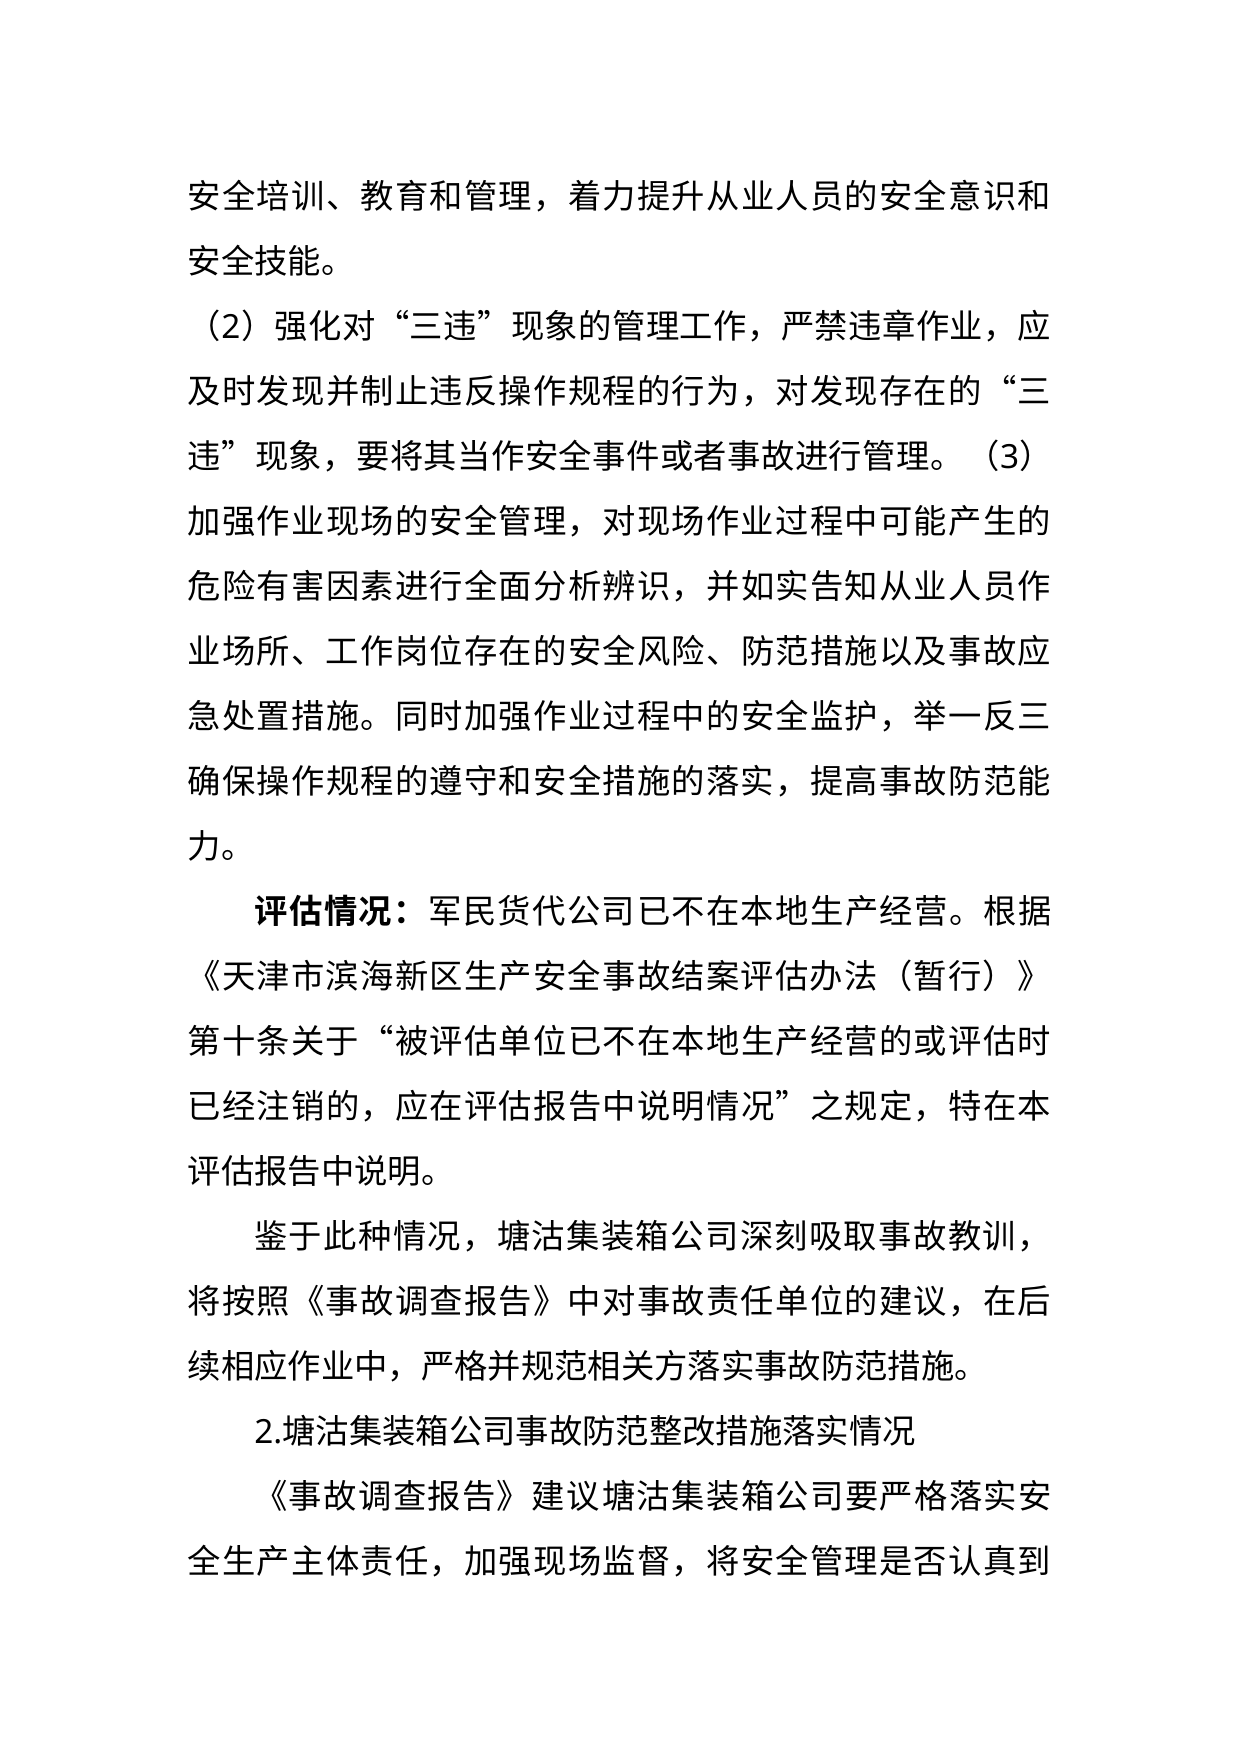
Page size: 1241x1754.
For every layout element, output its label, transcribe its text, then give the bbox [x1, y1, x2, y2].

text （2）强化对“三违”现象的管理工作，严禁违章作业，应及时发现并制止违反操作规程的行为，对发现存在的“三违”现象，要将其当作安全事件或者事故进行管理。（3）加强作业现场的安全管理，对现场作业过程中可能产生的危险有害因素进行全面分析辨识，并如实告知从业人员作业场所、工作岗位存在的安全风险、防范措施以及事故应急处置措施。同时加强作业过程中的安全监护，举一反三，确保操作规程的遵守和安全措施的落实，提高事故防范能力。 [187, 292, 1053, 877]
text 2.塘沽集装箱公司事故防范整改措施落实情况 [187, 1397, 1053, 1462]
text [187, 1462, 1053, 1592]
text 鉴于此种情况，塘沽集装箱公司深刻吸取事故教训，将按照《事故调查报告》中对事故责任单位的建议，在后续相应作业中，严格并规范相关方落实事故防范措施。 [187, 1202, 1053, 1397]
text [187, 162, 1053, 292]
text 评估情况：军民货代公司已不在本地生产经营。根据《天津市滨海新区生产安全事故结案评估办法（暂行）》第十条关于“被评估单位已不在本地生产经营的或评估时已经注销的，应在评估报告中说明情况”之规定，特在本评估报告中说明。 [187, 877, 1053, 1202]
